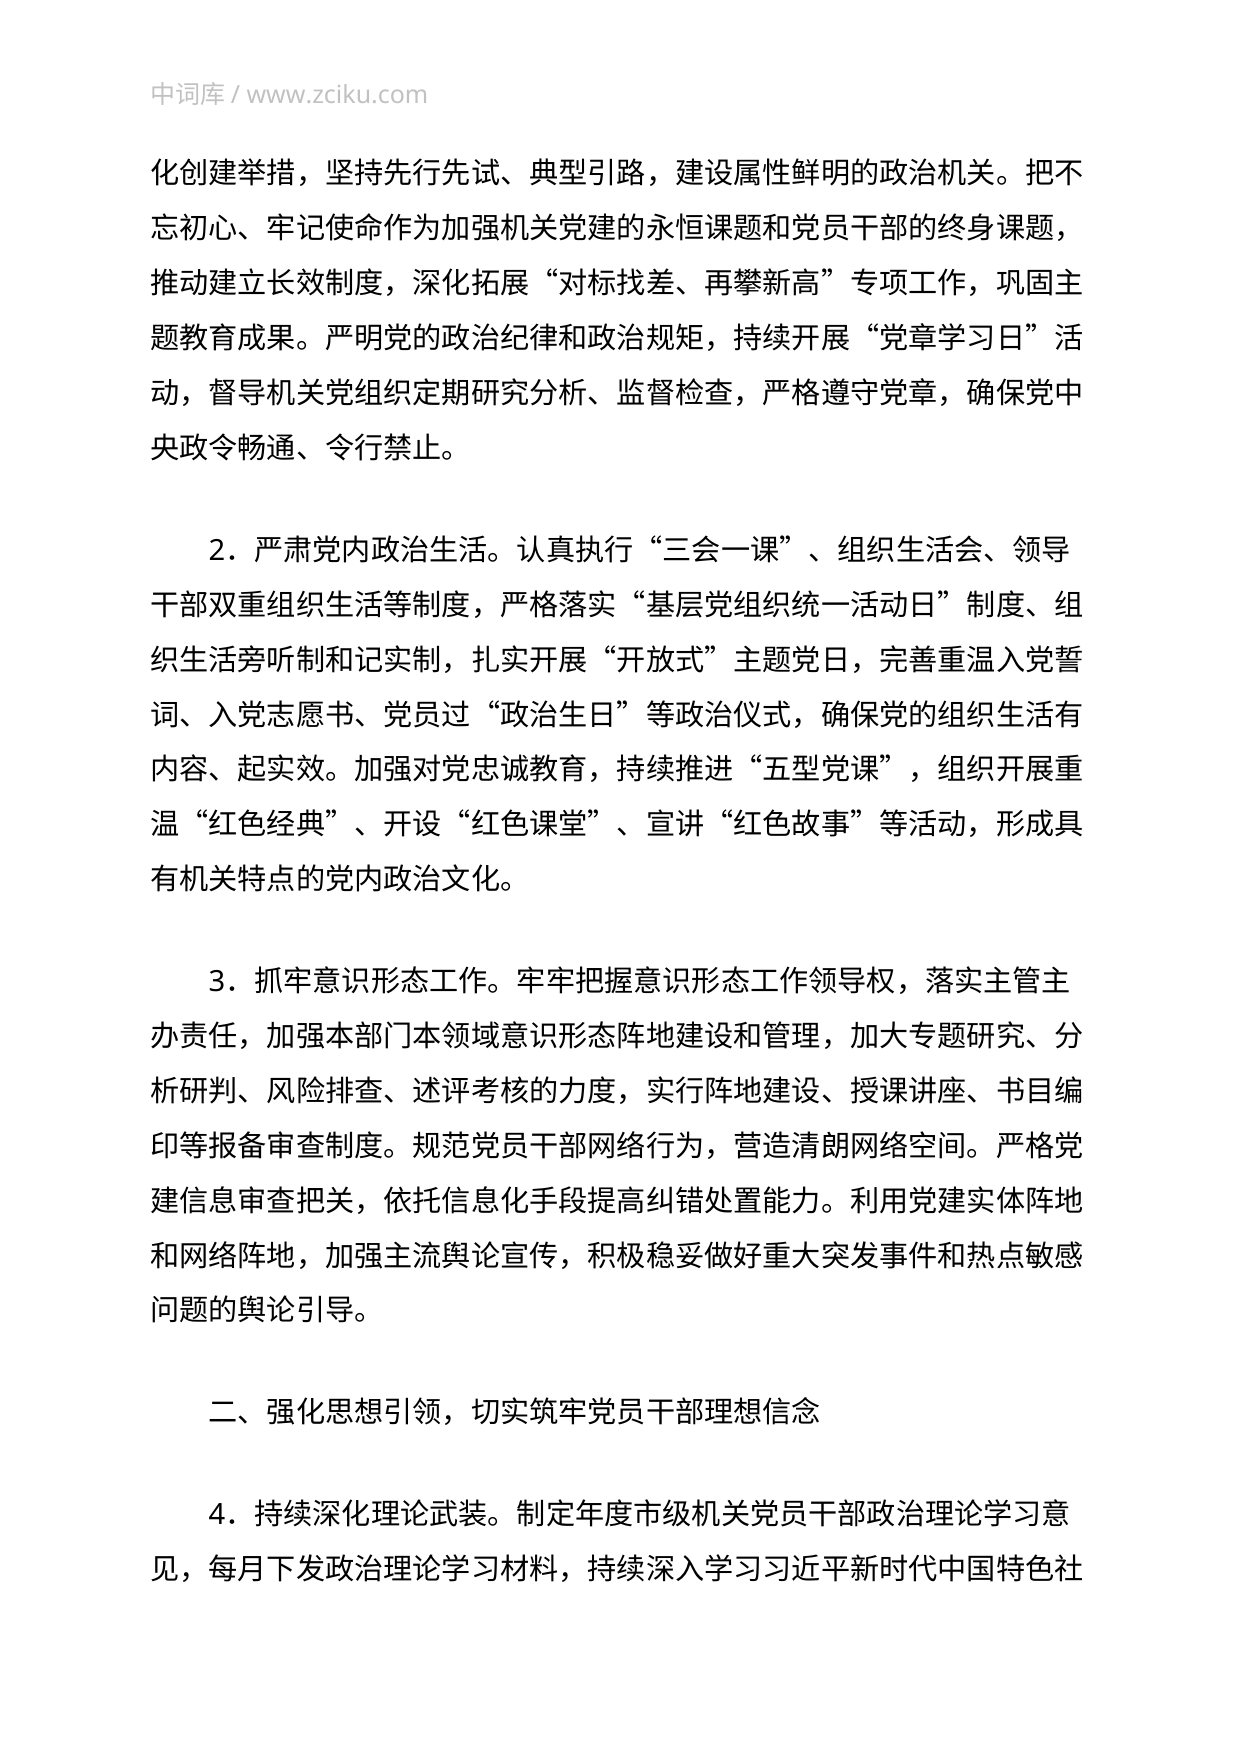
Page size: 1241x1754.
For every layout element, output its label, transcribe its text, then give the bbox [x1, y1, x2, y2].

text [150, 1491, 1090, 1588]
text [150, 150, 1090, 467]
text 2．严肃党内政治生活。认真执行“三会一课”、组织生活会、领导干部双重组织生活等制度，严格落实“基层党组织统一活动日”制度、组织生活旁听制和记实制，扎实开展“开放式”主题党日，完善重温入党誓词、入党志愿书、党员过“政治生日”等政治仪式，确保党的组织生活有内容、起实效。加强对党忠诚教育，持续推进“五型党课”，组织开展重温“红色经典”、开设“红色课堂”、宣讲“红色故事”等活动，形成具有机关特点的党内政治文化。 [150, 526, 1090, 898]
text 二、强化思想引领，切实筑牢党员干部理想信念 [150, 1389, 1090, 1431]
text 3．抓牢意识形态工作。牢牢把握意识形态工作领导权，落实主管主办责任，加强本部门本领域意识形态阵地建设和管理，加大专题研究、分析研判、风险排查、述评考核的力度，实行阵地建设、授课讲座、书目编印等报备审查制度。规范党员干部网络行为，营造清朗网络空间。严格党建信息审查把关，依托信息化手段提高纠错处置能力。利用党建实体阵地和网络阵地，加强主流舆论宣传，积极稳妥做好重大突发事件和热点敏感问题的舆论引导。 [150, 957, 1090, 1329]
